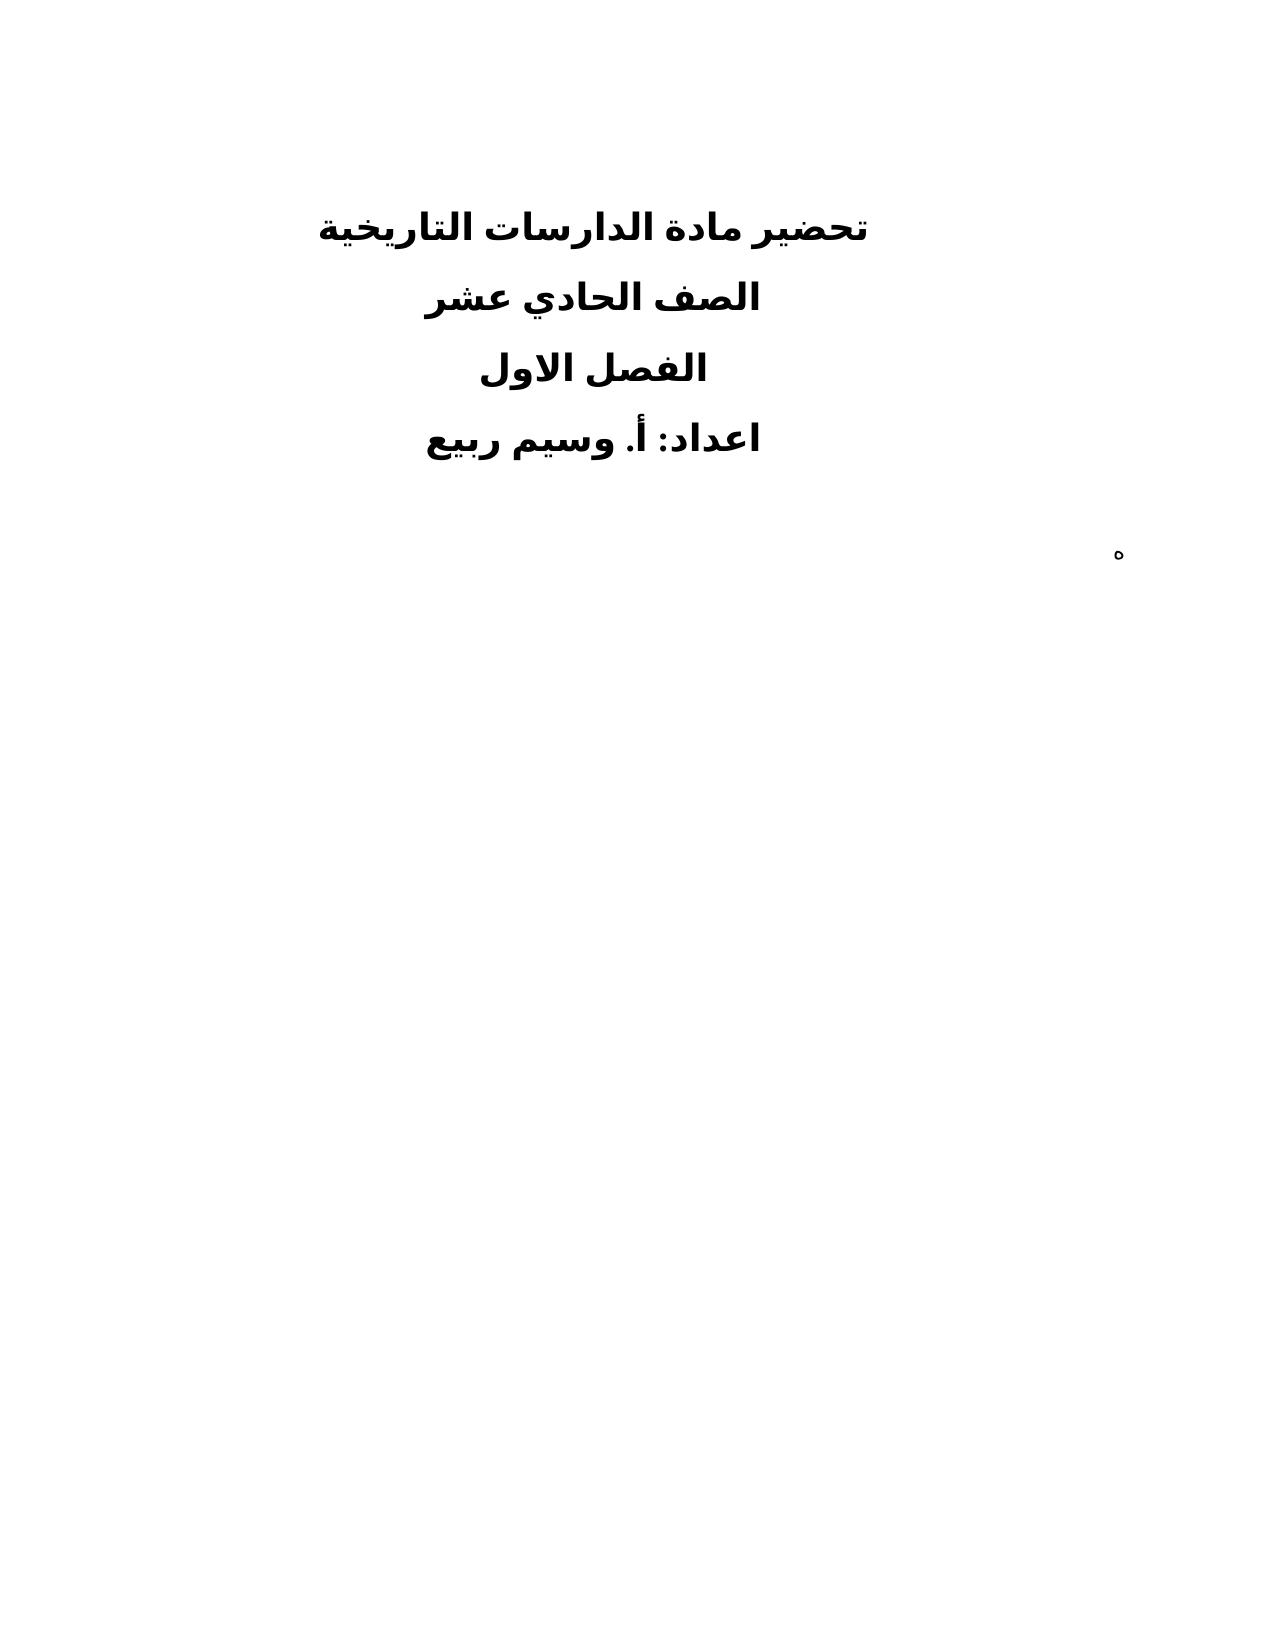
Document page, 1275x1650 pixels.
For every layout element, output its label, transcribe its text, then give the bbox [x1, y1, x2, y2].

text اعداد: أ. وسيم ربيع [62, 416, 1125, 459]
text ه [62, 538, 1125, 564]
text الصف الحادي عشر [62, 276, 1125, 319]
text تحضير مادة الدارسات التاريخية [62, 205, 1125, 248]
text الفصل الاول [62, 346, 1125, 389]
